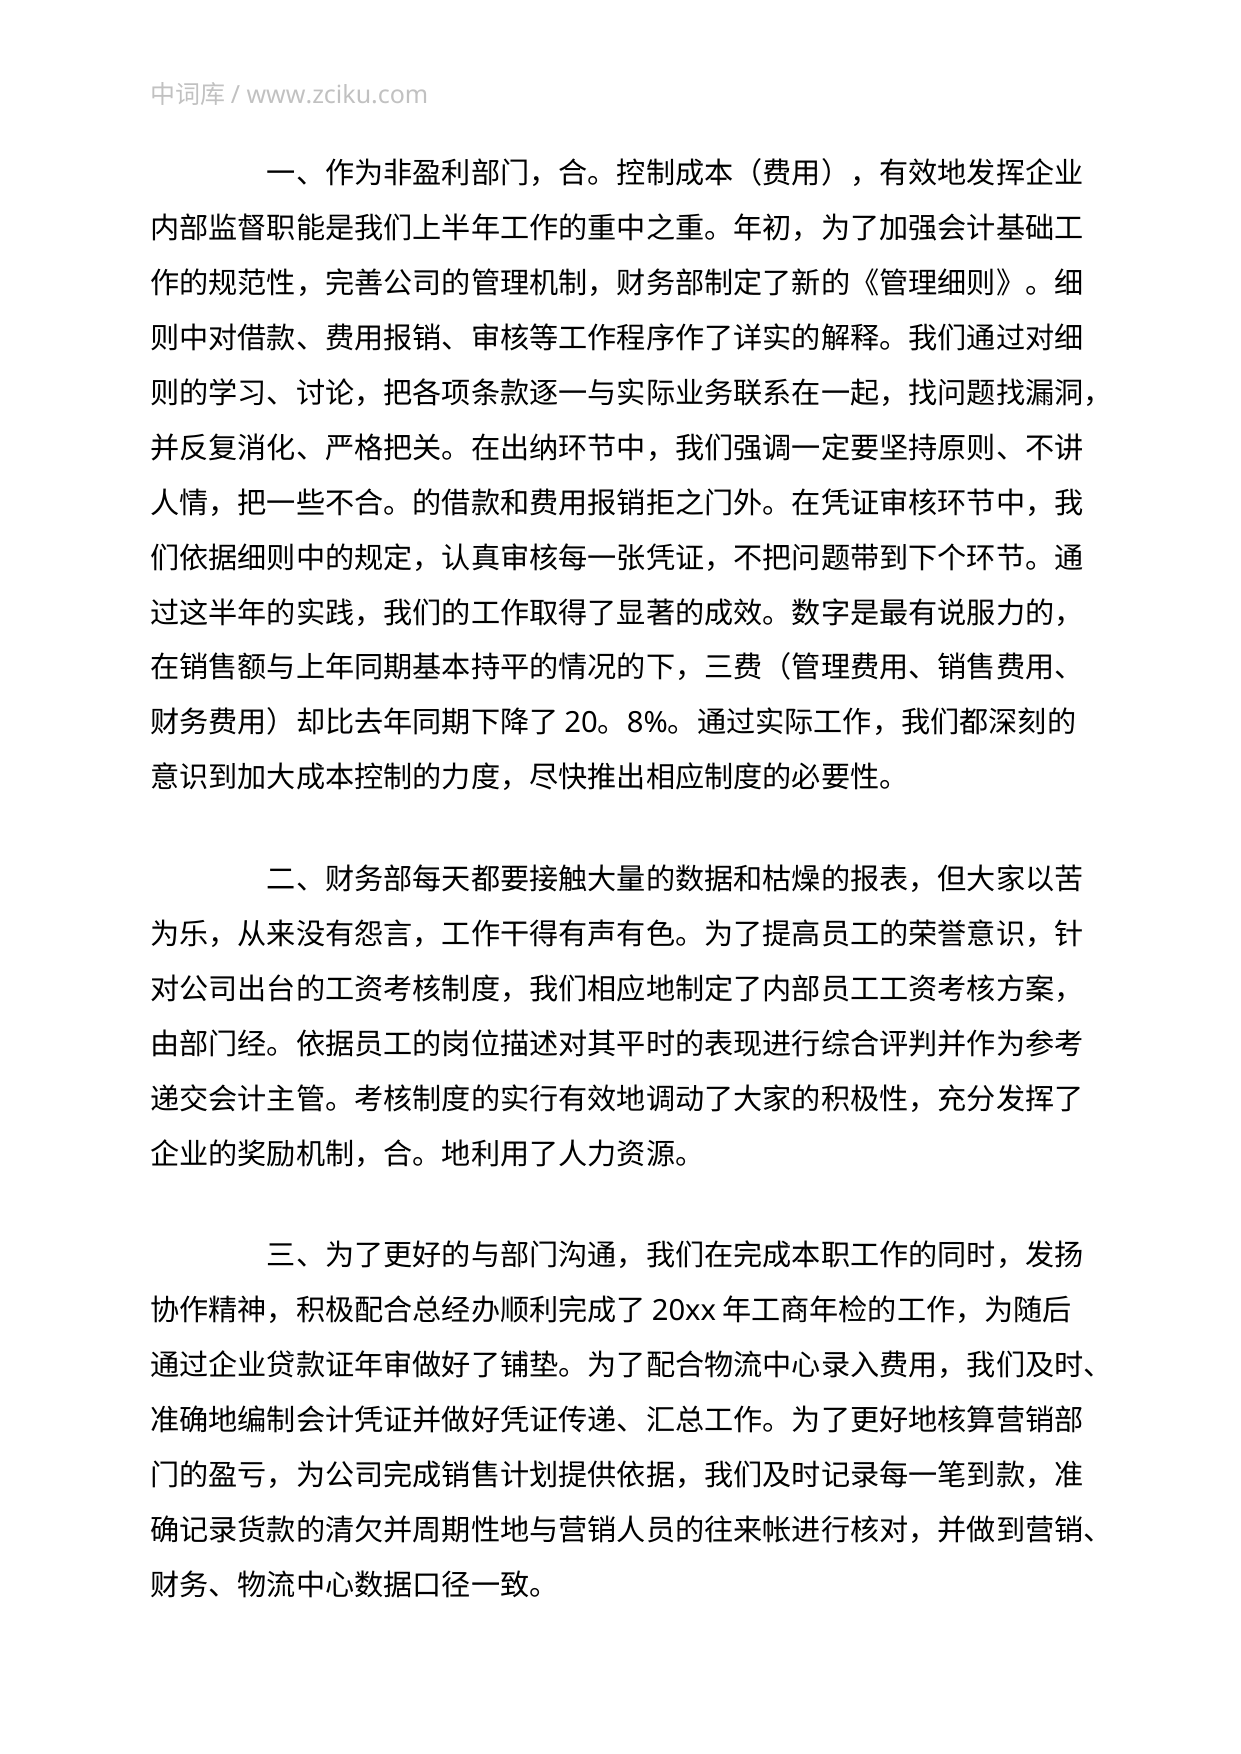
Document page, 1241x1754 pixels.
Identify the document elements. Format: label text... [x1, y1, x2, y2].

text 三、为了更好的与部门沟通，我们在完成本职工作的同时，发扬协作精神，积极配合总经办顺利完成了20xx年工商年检的工作，为随后通过企业贷款证年审做好了铺垫。为了配合物流中心录入费用，我们及时、准确地编制会计凭证并做好凭证传递、汇总工作。为了更好地核算营销部门的盈亏，为公司完成销售计划提供依据，我们及时记录每一笔到款，准确记录货款的清欠并周期性地与营销人员的往来帐进行核对，并做到营销、财务、物流中心数据口径一致。 [150, 1232, 1090, 1604]
text 一、作为非盈利部门，合。控制成本（费用），有效地发挥企业内部监督职能是我们上半年工作的重中之重。年初，为了加强会计基础工作的规范性，完善公司的管理机制，财务部制定了新的《管理细则》。细则中对借款、费用报销、审核等工作程序作了详实的解释。我们通过对细则的学习、讨论，把各项条款逐一与实际业务联系在一起，找问题找漏洞，并反复消化、严格把关。在出纳环节中，我们强调一定要坚持原则、不讲人情，把一些不合。的借款和费用报销拒之门外。在凭证审核环节中，我们依据细则中的规定，认真审核每一张凭证，不把问题带到下个环节。通过这半年的实践，我们的工作取得了显著的成效。数字是最有说服力的，在销售额与上年同期基本持平的情况的下，三费（管理费用、销售费用、财务费用）却比去年同期下降了20。8%。通过实际工作，我们都深刻的意识到加大成本控制的力度，尽快推出相应制度的必要性。 [150, 150, 1090, 796]
text 二、财务部每天都要接触大量的数据和枯燥的报表，但大家以苦为乐，从来没有怨言，工作干得有声有色。为了提高员工的荣誉意识，针对公司出台的工资考核制度，我们相应地制定了内部员工工资考核方案，由部门经。依据员工的岗位描述对其平时的表现进行综合评判并作为参考递交会计主管。考核制度的实行有效地调动了大家的积极性，充分发挥了企业的奖励机制，合。地利用了人力资源。 [150, 856, 1090, 1172]
